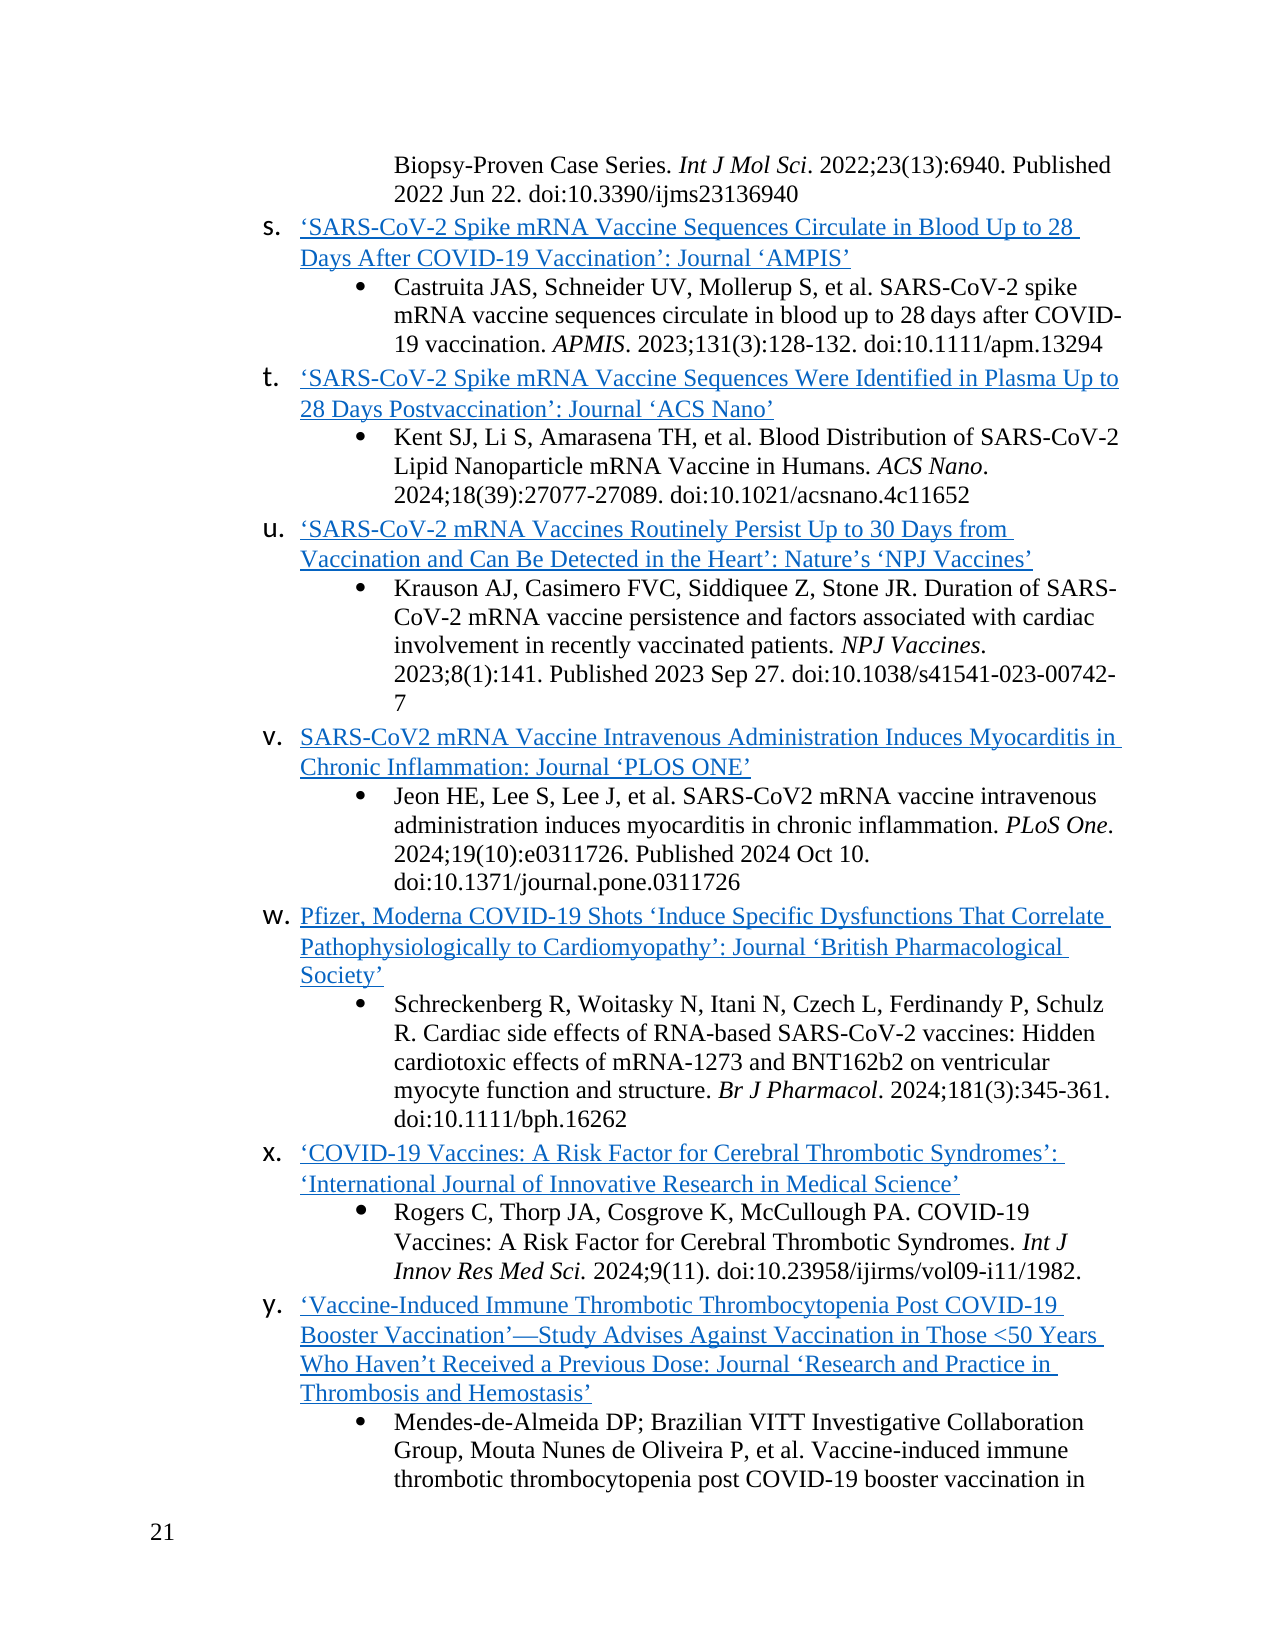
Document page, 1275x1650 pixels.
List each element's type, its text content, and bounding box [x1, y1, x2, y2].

list Krauson AJ, Casimero FVC, Siddiquee Z, Stone JR. Duration of SARS-CoV-2 mRNA vaccine persistence and factors associated with cardiac involvement in recently vaccinated patients. NPJ Vaccines. 2023;8(1):141. Published 2023 Sep 27. doi:10.1038/s41541-023-00742-7 [356, 573, 1125, 717]
list Schreckenberg R, Woitasky N, Itani N, Czech L, Ferdinandy P, Schulz R. Cardiac side effects of RNA-based SARS-CoV-2 vaccines: Hidden cardiotoxic effects of mRNA-1273 and BNT162b2 on ventricular myocyte function and structure. Br J Pharmacol. 2024;181(3):345-361. doi:10.1111/bph.16262 [356, 989, 1125, 1133]
list Jeon HE, Lee S, Lee J, et al. SARS-CoV2 mRNA vaccine intravenous administration induces myocarditis in chronic inflammation. PLoS One. 2024;19(10):e0311726. Published 2024 Oct 10. doi:10.1371/journal.pone.0311726 [356, 781, 1125, 896]
list Pfizer, Moderna COVID-19 Shots ‘Induce Specific Dysfunctions That Correlate Pathophysiologically to Cardiomyopathy’: Journal ‘British Pharmacological Society’ [262, 896, 1125, 989]
list ‘SARS-CoV-2 Spike mRNA Vaccine Sequences Circulate in Blood Up to 28 Days After COVID-19 Vaccination’: Journal ‘AMPIS’ [262, 207, 1125, 272]
list ‘COVID-19 Vaccines: A Risk Factor for Cerebral Thrombotic Syndromes’: ‘International Journal of Innovative Research in Medical Science’ [262, 1133, 1125, 1197]
list ‘SARS-CoV-2 mRNA Vaccines Routinely Persist Up to 30 Days from Vaccination and Can Be Detected in the Heart’: Nature’s ‘NPJ Vaccines’ [262, 509, 1125, 573]
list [356, 1407, 1125, 1493]
list Rogers C, Thorp JA, Cosgrove K, McCullough PA. COVID-19 Vaccines: A Risk Factor for Cerebral Thrombotic Syndromes. Int J Innov Res Med Sci. 2024;9(11). doi:10.23958/ijirms/vol09-i11/1982. [356, 1197, 1125, 1285]
list Castruita JAS, Schneider UV, Mollerup S, et al. SARS-CoV-2 spike mRNA vaccine sequences circulate in blood up to 28 days after COVID-19 vaccination. APMIS. 2023;131(3):128-132. doi:10.1111/apm.13294 [356, 272, 1125, 358]
list Kent SJ, Li S, Amarasena TH, et al. Blood Distribution of SARS-CoV-2 Lipid Nanoparticle mRNA Vaccine in Humans. ACS Nano. 2024;18(39):27077-27089. doi:10.1021/acsnano.4c11652 [356, 422, 1125, 509]
list SARS-CoV2 mRNA Vaccine Intravenous Administration Induces Myocarditis in Chronic Inflammation: Journal ‘PLOS ONE’ [262, 717, 1125, 781]
list ‘Vaccine-Induced Immune Thrombotic Thrombocytopenia Post COVID-19 Booster Vaccination’—Study Advises Against Vaccination in Those <50 Years Who Haven’t Received a Previous Dose: Journal ‘Research and Practice in Thrombosis and Hemostasis’ [262, 1285, 1125, 1407]
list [356, 150, 1125, 207]
list ‘SARS-CoV-2 Spike mRNA Vaccine Sequences Were Identified in Plasma Up to 28 Days Postvaccination’: Journal ‘ACS Nano’ [262, 358, 1125, 422]
